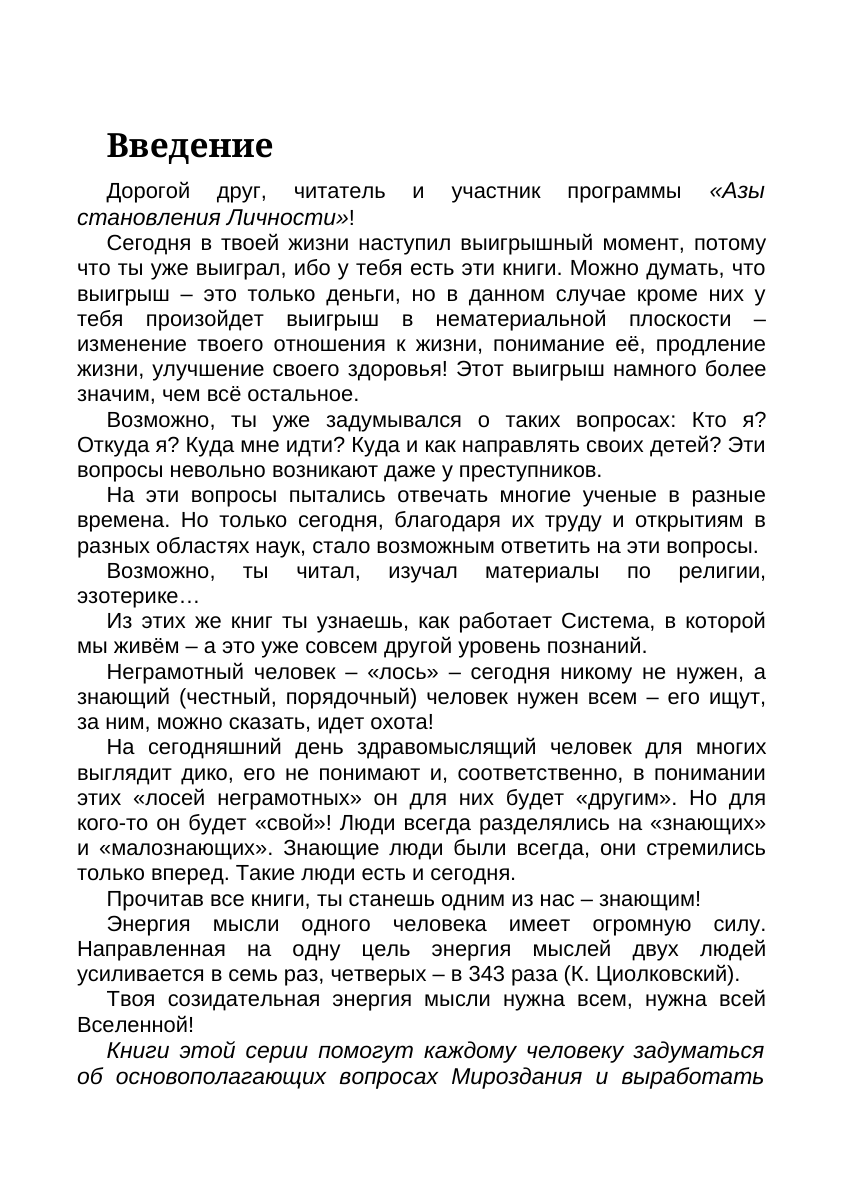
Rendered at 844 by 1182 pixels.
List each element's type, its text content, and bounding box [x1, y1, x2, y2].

text На эти вопросы пытались отвечать многие ученые в разные времена. Но только сегодня, благодаря их труду и открытиям в разных областях наук, стало возможным ответить на эти вопросы. [77, 482, 767, 558]
text Твоя созидательная энергия мысли нужна всем, нужна всей Вселенной! [77, 986, 767, 1037]
text Возможно, ты уже задумывался о таких вопросах: Кто я? Откуда я? Куда мне идти? Куда и как направлять своих детей? Эти вопросы невольно возникают даже у преступников. [77, 406, 767, 482]
text Дорогой друг, читатель и участник программы «Азы становления Личности»! [77, 177, 767, 230]
text Неграмотный человек – «лось» – сегодня никому не нужен, а знающий (честный, порядочный) человек нужен всем – его ищут, за ним, можно сказать, идет охота! [77, 658, 767, 734]
text Прочитав все книги, ты станешь одним из нас – знающим! [77, 885, 767, 911]
subtitle Введение [77, 127, 767, 165]
text Сегодня в твоей жизни наступил выигрышный момент, потому что ты уже выиграл, ибо у тебя есть эти книги. Можно думать, что выигрыш – это только деньги, но в данном случае кроме них у тебя произойдет выигрыш в нематериальной плоскости – изменение твоего отношения к жизни, понимание её, продление жизни, улучшение своего здоровья! Этот выигрыш намного более значим, чем всё остальное. [77, 230, 767, 406]
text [77, 1037, 767, 1089]
text На сегодняшний день здравомыслящий человек для многих выглядит дико, его не понимают и, соответственно, в понимании этих «лосей неграмотных» он для них будет «другим». Но для кого-то он будет «свой»! Люди всегда разделялись на «знающих» и «малознающих». Знающие люди были всегда, они стремились только вперед. Такие люди есть и сегодня. [77, 734, 767, 885]
text Из этих же книг ты узнаешь, как работает Система, в которой мы живём – а это уже совсем другой уровень познаний. [77, 608, 767, 658]
text Энергия мысли одного человека имеет огромную силу. Направленная на одну цель энергия мыслей двух людей усиливается в семь раз, четверых – в 343 раза (К. Циолковский). [77, 911, 767, 986]
text Возможно, ты читал, изучал материалы по религии, эзотерике… [77, 558, 767, 608]
